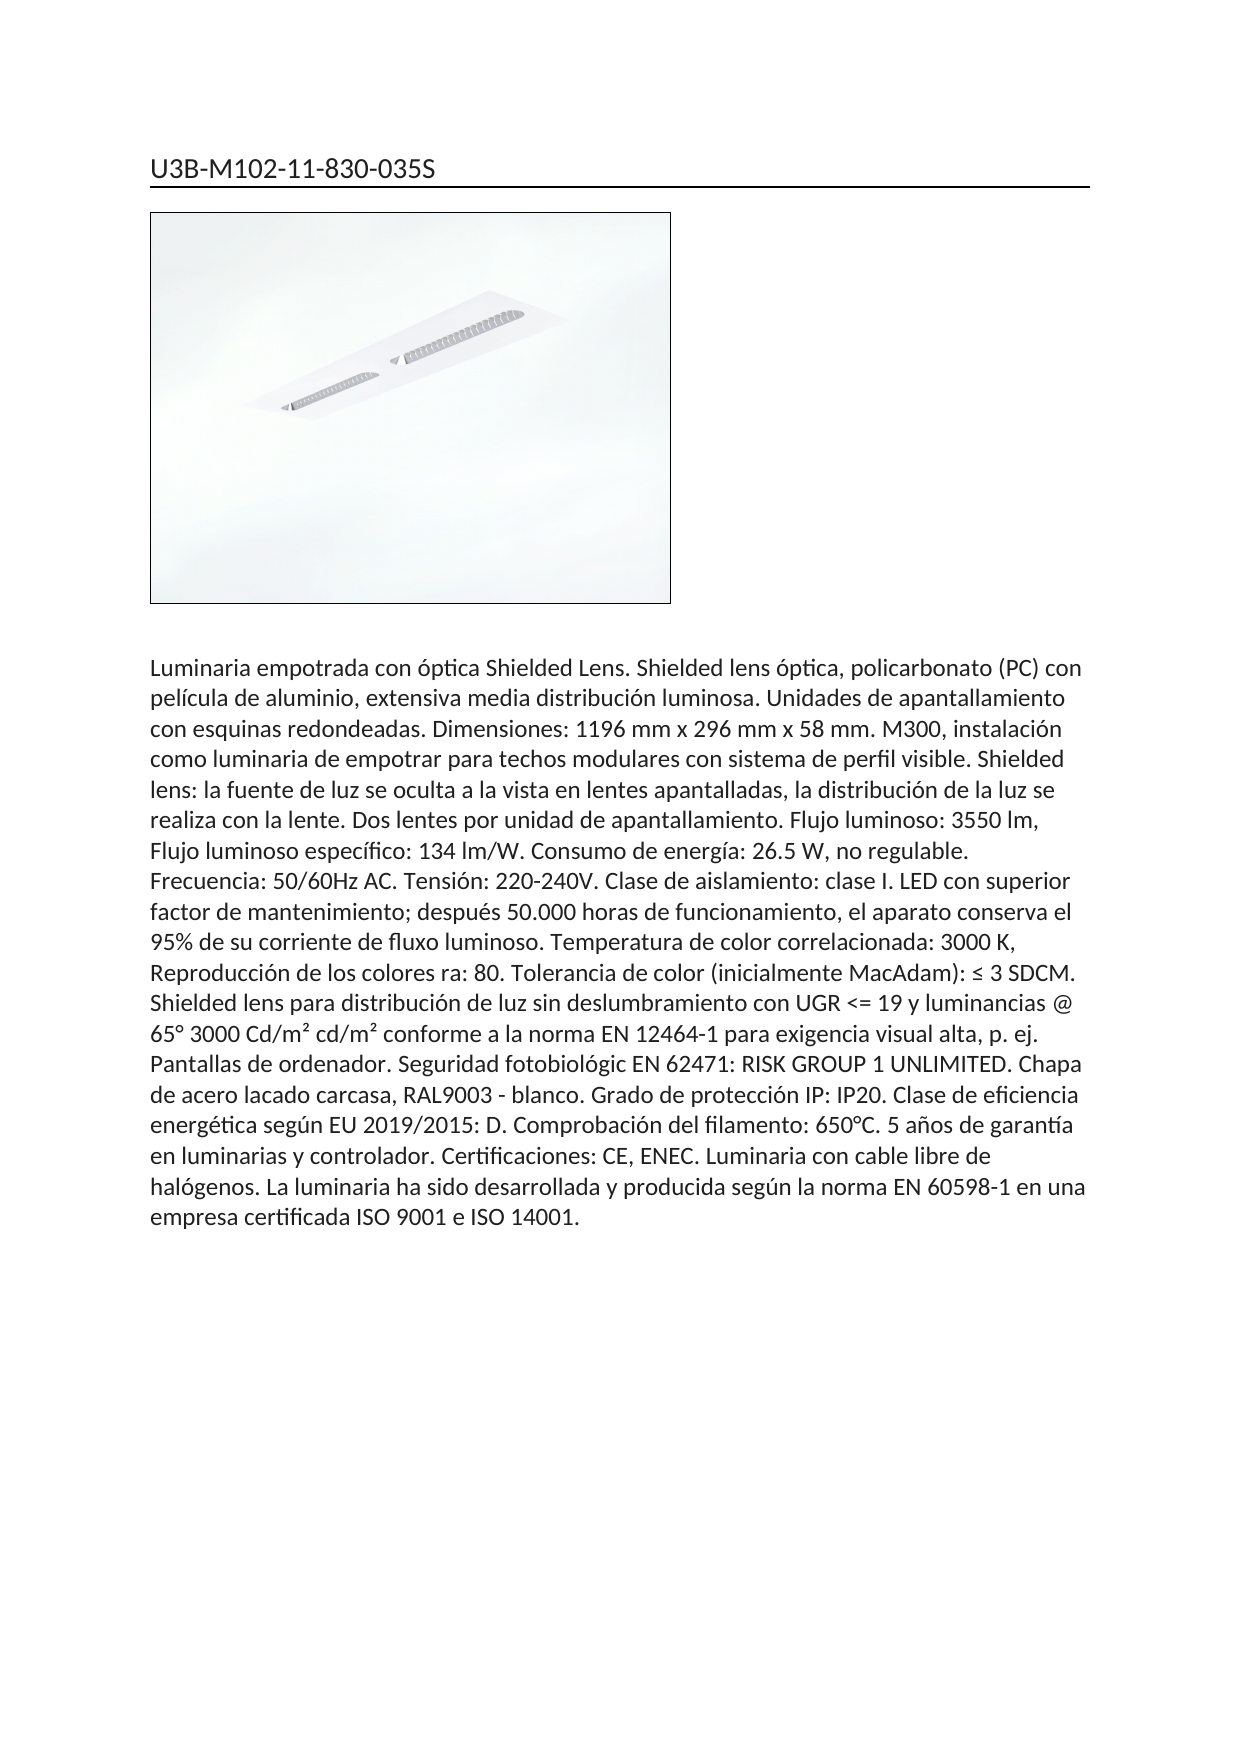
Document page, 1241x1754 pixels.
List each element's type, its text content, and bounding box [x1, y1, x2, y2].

picture [151, 213, 670, 603]
text Luminaria empotrada con óptica Shielded Lens. Shielded lens óptica, policarbonato (PC) con película de aluminio, extensiva media distribución luminosa. Unidades de apantallamiento con esquinas redondeadas. Dimensiones: 1196 mm x 296 mm x 58 mm. M300, instalación como luminaria de empotrar para techos modulares con sistema de perfil visible. Shielded lens: la fuente de luz se oculta a la vista en lentes apantalladas, la distribución de la luz se realiza con la lente. Dos lentes por unidad de apantallamiento. Flujo luminoso: 3550 lm, Flujo luminoso específico: 134 lm/W. Consumo de energía: 26.5 W, no regulable. Frecuencia: 50/60Hz AC. Tensión: 220-240V. Clase de aislamiento: clase I. LED con superior factor de mantenimiento; después 50.000 horas de funcionamiento, el aparato conserva el 95% de su corriente de fluxo luminoso. Temperatura de color correlacionada: 3000 K, Reproducción de los colores ra: 80. Tolerancia de color (inicialmente MacAdam): ≤ 3 SDCM. Shielded lens para distribución de luz sin deslumbramiento con UGR <= 19 y luminancias @ 65° 3000 Cd/m² cd/m² conforme a la norma EN 12464-1 para exigencia visual alta, p. ej. Pantallas de ordenador. Seguridad fotobiológic EN 62471: RISK GROUP 1 UNLIMITED. Chapa de acero lacado carcasa, RAL9003 - blanco. Grado de protección IP: IP20. Clase de eficiencia energética según EU 2019/2015: D. Comprobación del filamento: 650°C. 5 años de garantía en luminarias y controlador. Certificaciones: CE, ENEC. Luminaria con cable libre de halógenos. La luminaria ha sido desarrollada y producida según la norma EN 60598-1 en una empresa certificada ISO 9001 e ISO 14001. [150, 652, 1090, 1232]
text U3B-M102-11-830-035S [150, 150, 1090, 186]
